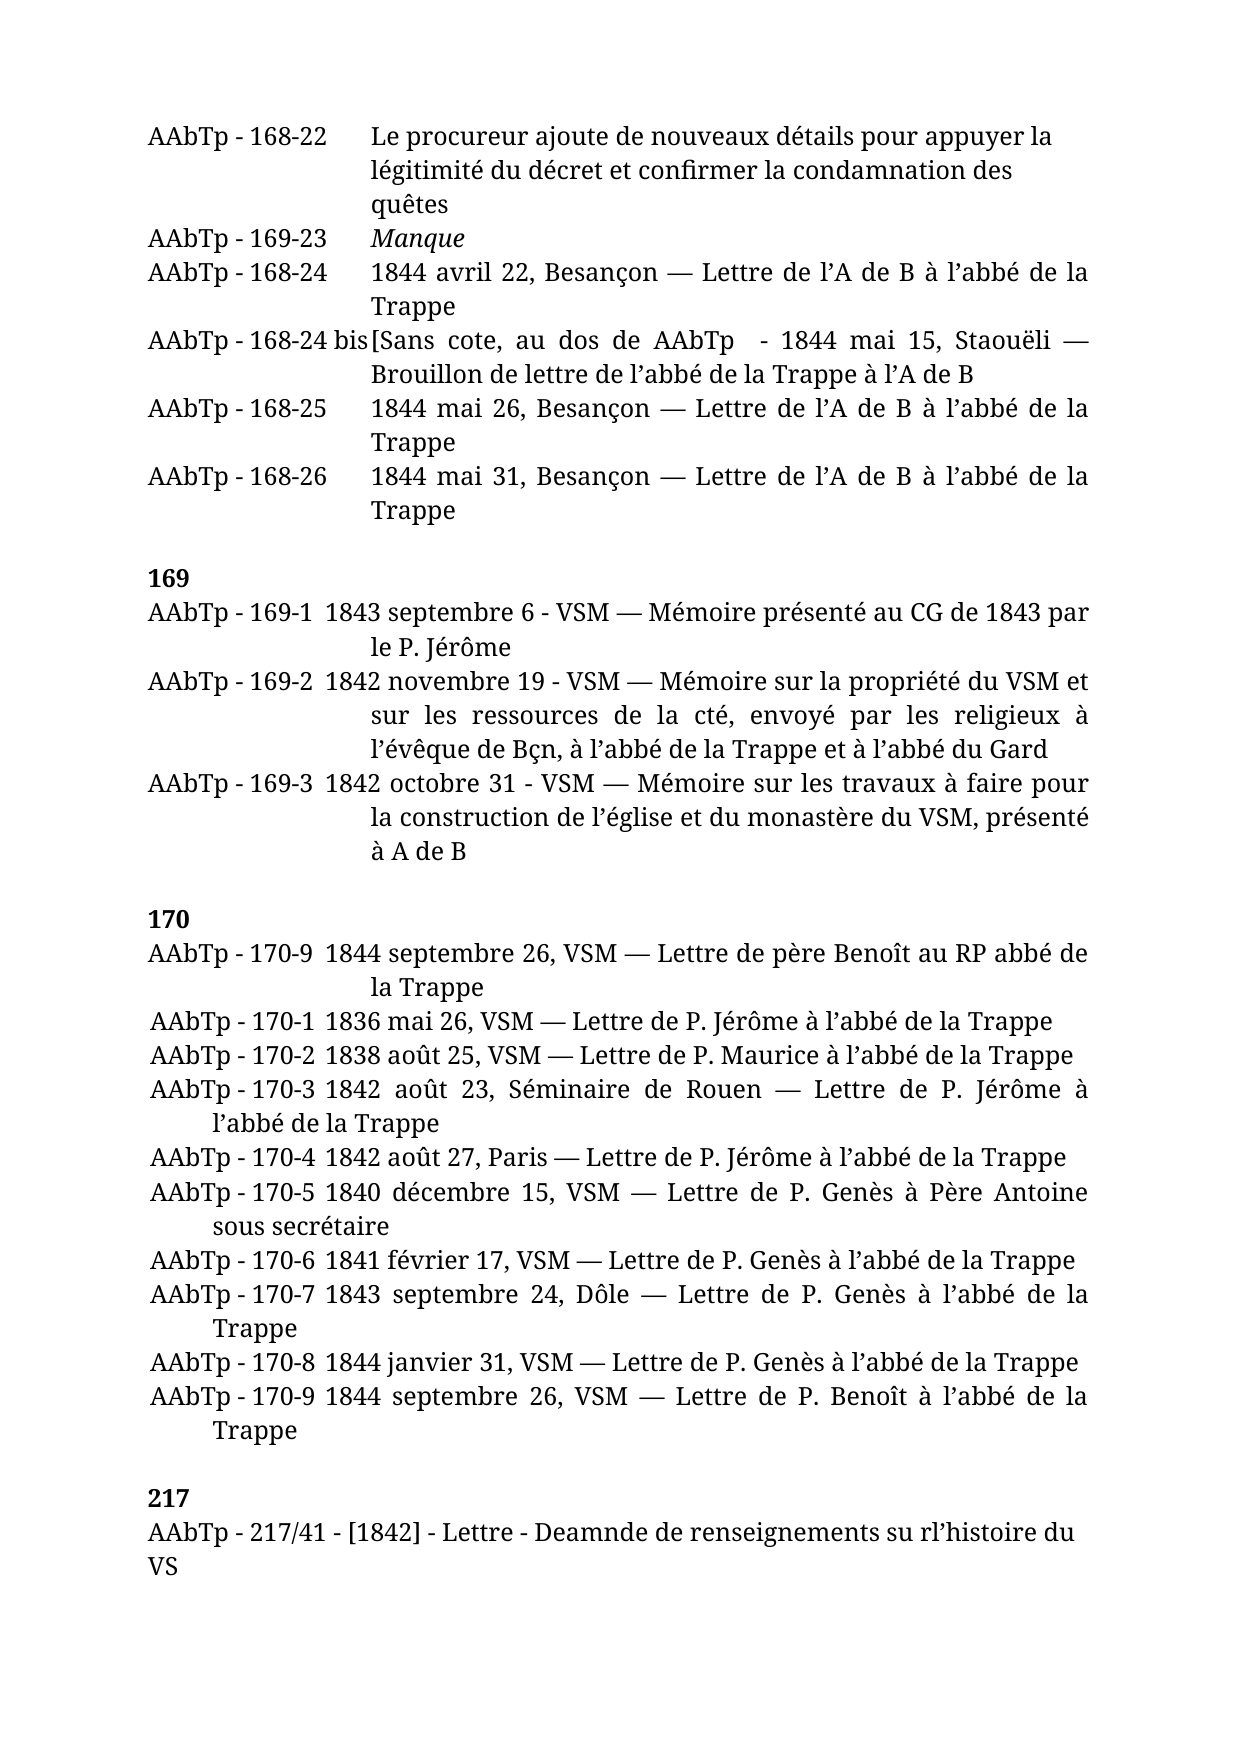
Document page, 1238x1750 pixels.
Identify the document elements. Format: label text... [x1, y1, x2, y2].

text 170 [148, 902, 1090, 936]
text AAbTp - 169-1 1843 septembre 6 - VSM — Mémoire présenté au CG de 1843 par le P. Jérôme [148, 595, 1090, 663]
text AAbTp - 170-4 1842 août 27, Paris — Lettre de P. Jérôme à l’abbé de la Trappe [150, 1140, 1090, 1174]
text AAbTp - 168-25 1844 mai 26, Besançon — Lettre de l’A de B à l’abbé de la Trappe [148, 391, 1090, 459]
text 217 [148, 1481, 1090, 1515]
text AAbTp - 169-2 1842 novembre 19 - VSM — Mémoire sur la propriété du VSM et sur les ressources de la cté, envoyé par les religieux à l’évêque de Bçn, à l’abbé de la Trappe et à l’abbé du Gard [148, 663, 1090, 765]
text AAbTp - 170-9 1844 septembre 26, VSM — Lettre de père Benoît au RP abbé de la Trappe [148, 936, 1090, 1004]
text AAbTp - 170-9 1844 septembre 26, VSM — Lettre de P. Benoît à l’abbé de la Trappe [150, 1378, 1090, 1447]
text AAbTp - 170-5 1840 décembre 15, VSM — Lettre de P. Genès à Père Antoine sous secrétaire [150, 1174, 1090, 1242]
text AAbTp - 168-24 1844 avril 22, Besançon — Lettre de l’A de B à l’abbé de la Trappe [148, 254, 1090, 323]
text AAbTp - 168-22 Le procureur ajoute de nouveaux détails pour appuyer la légitimité du décret et confirmer la condamnation des quêtes [148, 118, 1090, 220]
text AAbTp - 170-2 1838 août 25, VSM — Lettre de P. Maurice à l’abbé de la Trappe [150, 1038, 1090, 1072]
text AAbTp - 170-3 1842 août 23, Séminaire de Rouen — Lettre de P. Jérôme à l’abbé de la Trappe [150, 1072, 1090, 1140]
text AAbTp - 169-23 Manque [148, 220, 1090, 254]
text AAbTp - 168-26 1844 mai 31, Besançon — Lettre de l’A de B à l’abbé de la Trappe [148, 459, 1090, 527]
text AAbTp - 170-8 1844 janvier 31, VSM — Lettre de P. Genès à l’abbé de la Trappe [150, 1344, 1090, 1378]
text AAbTp - 217/41 - [1842] - Lettre - Deamnde de renseignements su rl’histoire du VS [148, 1515, 1090, 1583]
text AAbTp - 169-3 1842 octobre 31 - VSM — Mémoire sur les travaux à faire pour la construction de l’église et du monastère du VSM, présenté à A de B [148, 765, 1090, 868]
text AAbTp - 168-24 bis [Sans cote, au dos de AAbTp - 1844 mai 15, Staouëli — Brouillon de lettre de l’abbé de la Trappe à l’A de B [148, 323, 1090, 391]
text AAbTp - 170-1 1836 mai 26, VSM — Lettre de P. Jérôme à l’abbé de la Trappe [150, 1004, 1090, 1038]
text 169 [148, 561, 1090, 595]
text AAbTp - 170-7 1843 septembre 24, Dôle — Lettre de P. Genès à l’abbé de la Trappe [150, 1276, 1090, 1344]
text AAbTp - 170-6 1841 février 17, VSM — Lettre de P. Genès à l’abbé de la Trappe [150, 1242, 1090, 1276]
